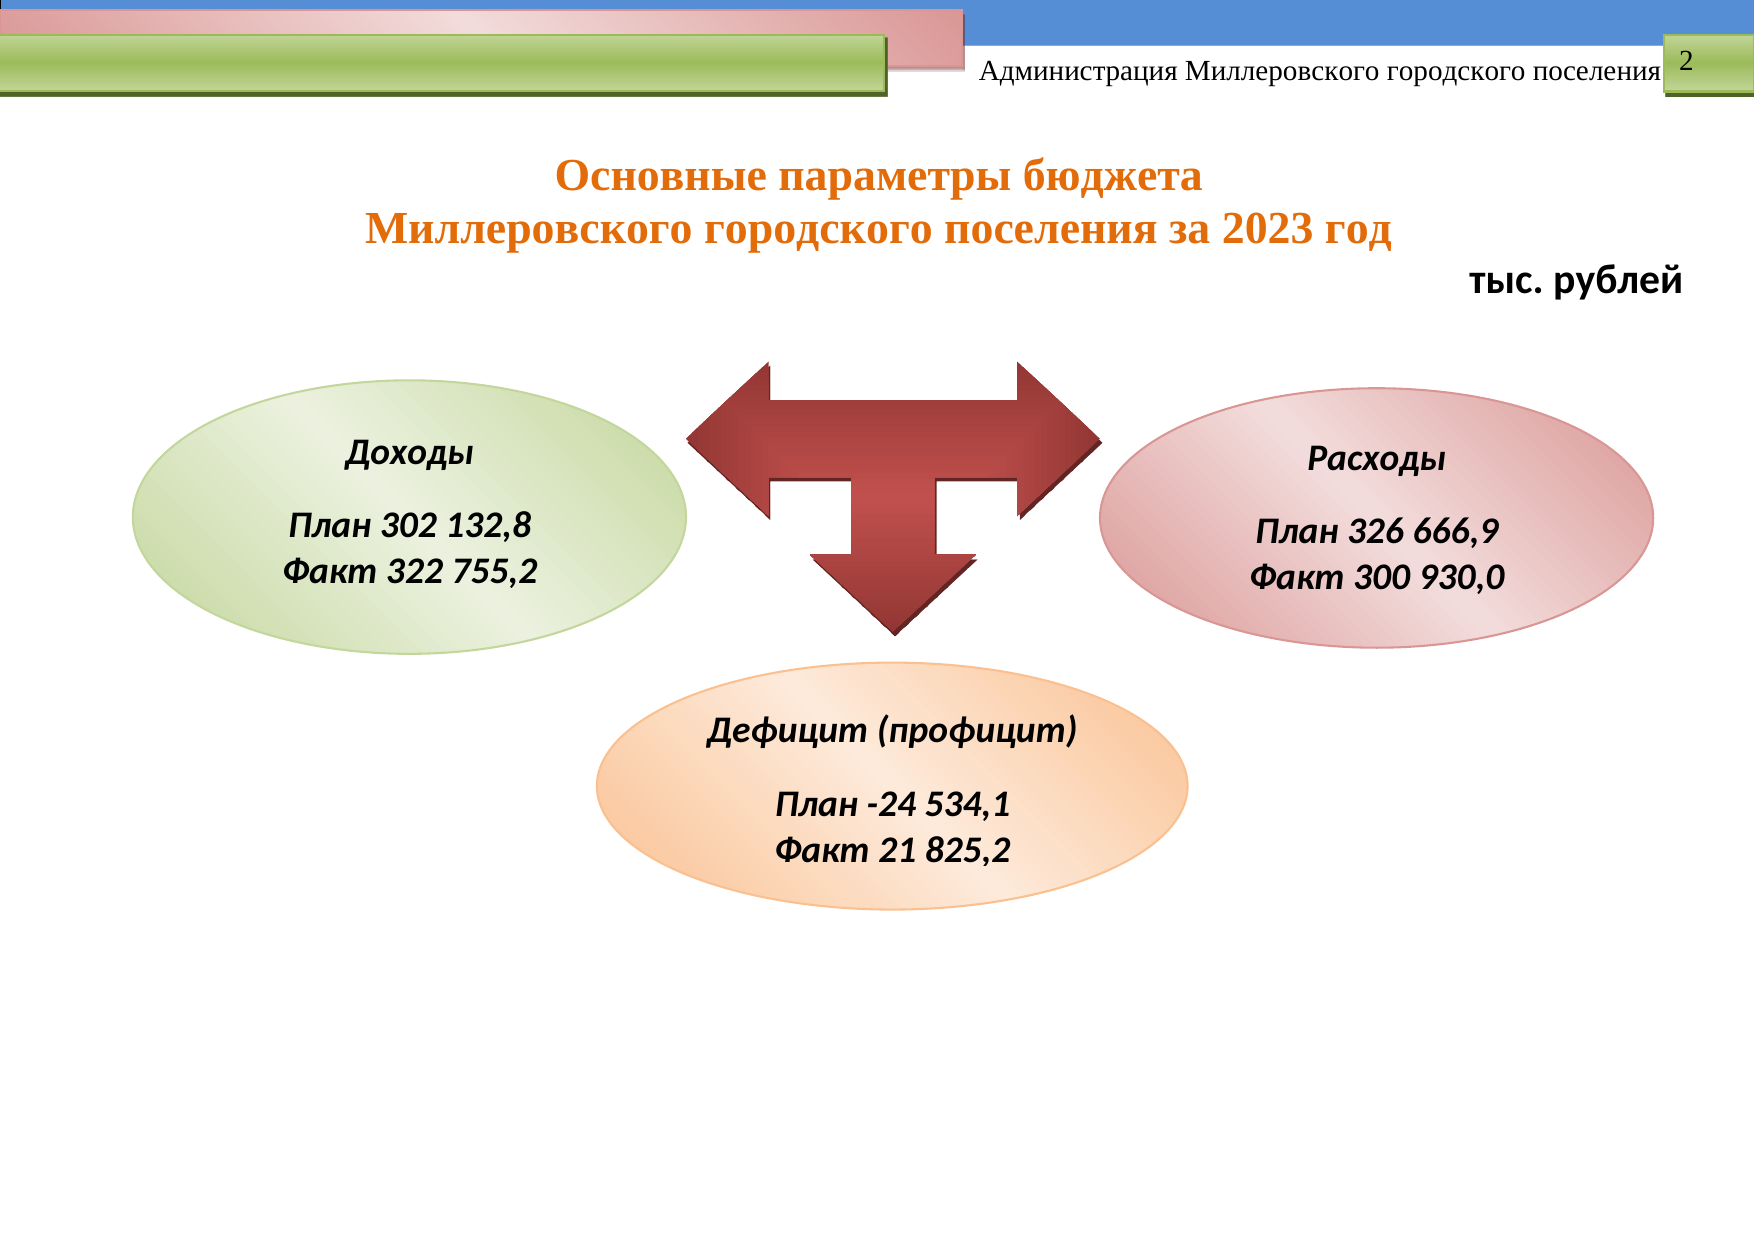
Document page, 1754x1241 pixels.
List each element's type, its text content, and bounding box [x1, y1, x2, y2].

text Основные параметры бюджета [74, 148, 1683, 200]
text Миллеровского городского поселения за 2023 год [74, 200, 1683, 253]
text тыс. рублей [74, 253, 1683, 304]
